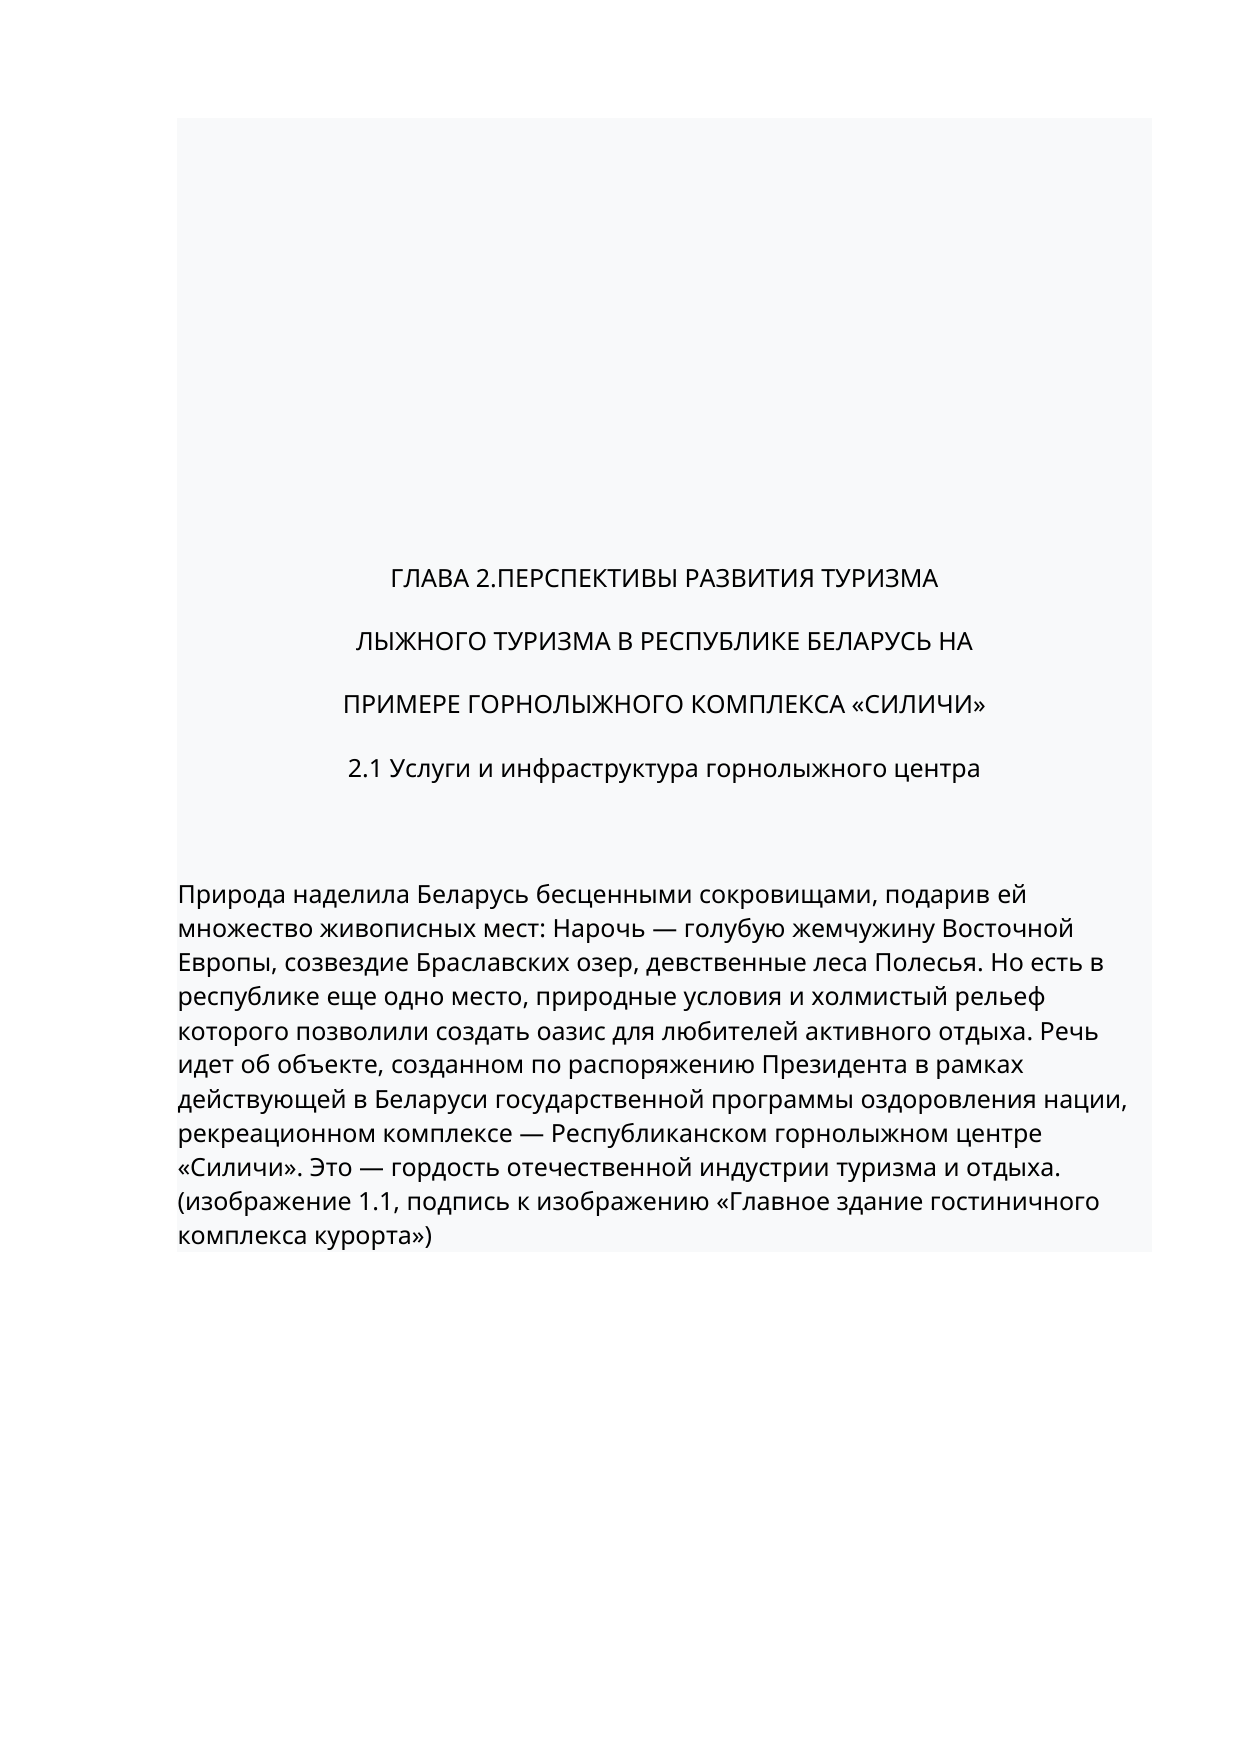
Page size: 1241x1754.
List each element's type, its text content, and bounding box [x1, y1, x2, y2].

text Природа наделила Беларусь бесценными сокровищами, подарив ей множество живописных мест: Нарочь — голубую жемчужину Восточной Европы, созвездие Браславских озер, девственные леса Полесья. Но есть в республике еще одно место, природные условия и холмистый рельеф которого позволили создать оазис для любителей активного отдыха. Речь идет об объекте, созданном по распоряжению Президента в рамках действующей в Беларуси государственной программы оздоровления нации, рекреационном комплексе — Республиканском горнолыжном центре «Силичи». Это — гордость отечественной индустрии туризма и отдыха. (изображение 1.1, подпись к изображению «Главное здание гостиничного комплекса курорта») [177, 877, 1152, 1252]
text ПРИМЕРЕ ГОРНОЛЫЖНОГО КОМПЛЕКСА «СИЛИЧИ» [177, 687, 1152, 721]
text ЛЫЖНОГО ТУРИЗМА В РЕСПУБЛИКЕ БЕЛАРУСЬ НА [177, 624, 1152, 658]
text 2.1 Услуги и инфраструктура горнолыжного центра [177, 750, 1152, 784]
text ГЛАВА 2.ПЕРСПЕКТИВЫ РАЗВИТИЯ ТУРИЗМА [177, 561, 1152, 595]
